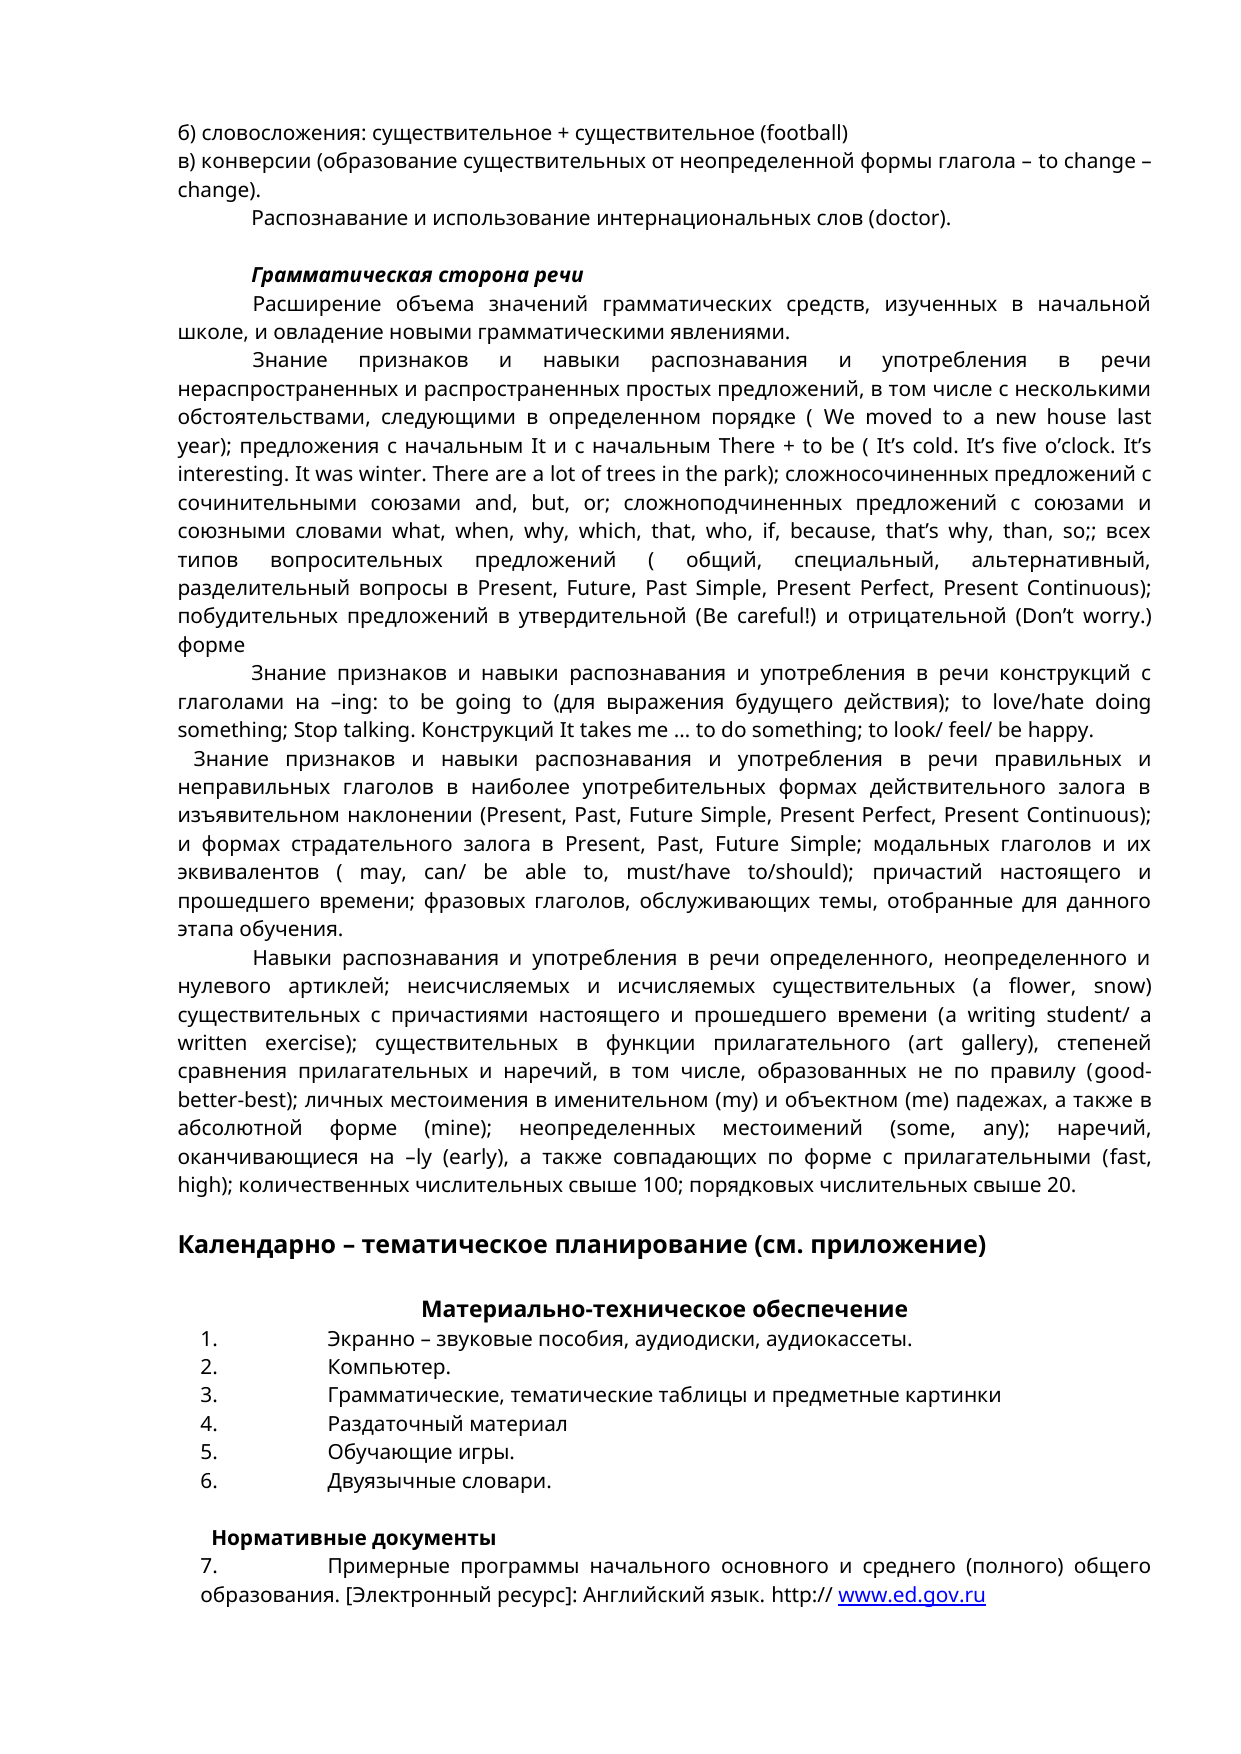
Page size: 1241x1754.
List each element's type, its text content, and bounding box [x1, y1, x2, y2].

text б) словосложения: существительное + существительное (football) [177, 118, 1152, 147]
list Экранно – звуковые пособия, аудиодиски, аудиокассеты. [200, 1324, 1152, 1352]
text Грамматическая сторона речи [177, 260, 1152, 289]
list Раздаточный материал [200, 1409, 1152, 1437]
list Двуязычные словари. [200, 1466, 1152, 1494]
text Распознавание и использование интернациональных слов (doctor). [177, 203, 1152, 232]
list Обучающие игры. [200, 1437, 1152, 1466]
text Знание признаков и навыки распознавания и употребления в речи конструкций с глаголами на –ing: to be going to (для выражения будущего действия); to love/hate doing something; Stop talking. Конструкций It takes me … to do something; to look/ feel/ be happy. [177, 658, 1152, 744]
text в) конверсии (образование существительных от неопределенной формы глагола – to change – change). [177, 147, 1152, 203]
text Навыки распознавания и употребления в речи определенного, неопределенного и нулевого артиклей; неисчисляемых и исчисляемых существительных (a flower, snow) существительных с причастиями настоящего и прошедшего времени (a writing student/ a written exercise); существительных в функции прилагательного (art gallery), степеней сравнения прилагательных и наречий, в том числе, образованных не по правилу (good-better-best); личных местоимения в именительном (my) и объектном (me) падежах, а также в абсолютной форме (mine); неопределенных местоимений (some, any); наречий, оканчивающиеся на –ly (early), а также совпадающих по форме с прилагательными (fast, high); количественных числительных свыше 100; порядковых числительных свыше 20. [177, 943, 1152, 1199]
text Расширение объема значений грамматических средств, изученных в начальной школе, и овладение новыми грамматическими явлениями. [177, 289, 1152, 346]
text Материально-техническое обеспечение [177, 1292, 1152, 1324]
list Грамматические, тематические таблицы и предметные картинки [200, 1381, 1152, 1409]
text Знание признаков и навыки распознавания и употребления в речи нераспространенных и распространенных простых предложений, в том числе с несколькими обстоятельствами, следующими в определенном порядке ( We moved to a new house last year); предложения с начальным It и с начальным There + to be ( It’s cold. It’s five o’clock. It’s interesting. It was winter. There are a lot of trees in the park); сложносочиненных предложений с сочинительными союзами and, but, or; сложноподчиненных предложений с союзами и союзными словами what, when, why, which, that, who, if, because, that’s why, than, so;; всех типов вопросительных предложений ( общий, специальный, альтернативный, разделительный вопросы в Present, Future, Past Simple, Present Perfect, Present Continuous); побудительных предложений в утвердительной (Be careful!) и отрицательной (Don’t worry.) форме [177, 346, 1152, 658]
text Нормативные документы [200, 1523, 1152, 1552]
list Компьютер. [200, 1352, 1152, 1381]
text Календарно – тематическое планирование (см. приложение) [177, 1227, 1152, 1261]
text Знание признаков и навыки распознавания и употребления в речи правильных и неправильных глаголов в наиболее употребительных формах действительного залога в изъявительном наклонении (Present, Past, Future Simple, Present Perfect, Present Continuous); и формах страдательного залога в Present, Past, Future Simple; модальных глаголов и их эквивалентов ( may, can/ be able to, must/have to/should); причастий настоящего и прошедшего времени; фразовых глаголов, обслуживающих темы, отобранные для данного этапа обучения. [177, 744, 1152, 943]
list Примерные программы начального основного и среднего (полного) общего образования. [Электронный ресурс]: Английский язык. http:// www.ed.gov.ru [200, 1552, 1152, 1608]
